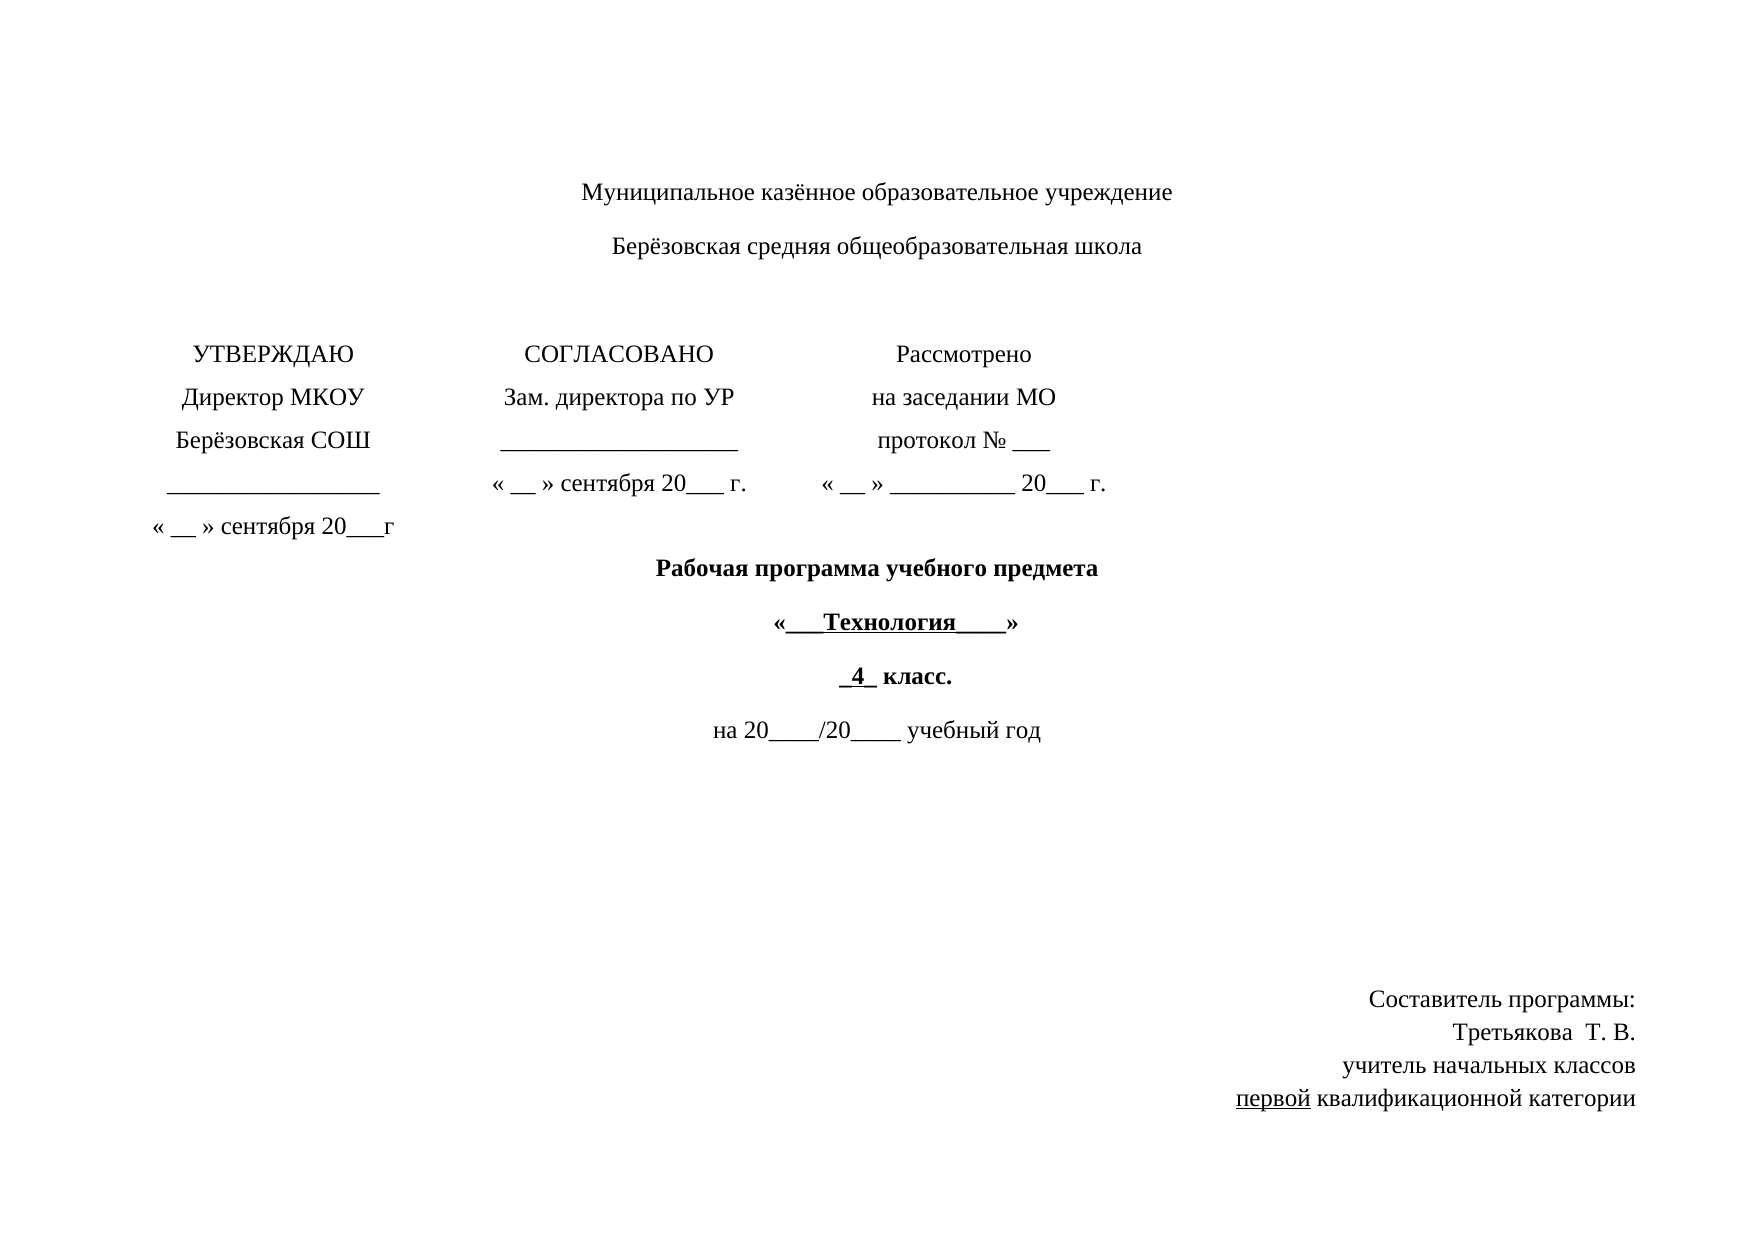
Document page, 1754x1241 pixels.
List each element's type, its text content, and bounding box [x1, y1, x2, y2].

text первой квалификационной категории [118, 1083, 1636, 1112]
text Берёзовская средняя общеобразовательная школа [118, 231, 1636, 260]
text Муниципальное казённое образовательное учреждение [118, 177, 1636, 206]
text на 20____/20____ учебный год [118, 715, 1636, 743]
text «___Технология____» [156, 607, 1636, 636]
text Составитель программы: [118, 984, 1636, 1013]
text Третьякова Т. В. [118, 1017, 1636, 1046]
table_header СОГЛАСОВАНО Зам. директора по УР ___________________ « __ » сентября 20___ г. [439, 339, 799, 553]
table_header Рассмотрено на заседании МО протокол № ___ « __ » __________ 20___ г. [799, 339, 1128, 553]
text _4_ класс. [156, 661, 1636, 689]
text учитель начальных классов [118, 1050, 1636, 1079]
table_header УТВЕРЖДАЮ Директор МКОУ Берёзовская СОШ _________________ « __ » сентября 20___г [107, 339, 439, 553]
text Рабочая программа учебного предмета [118, 553, 1636, 582]
